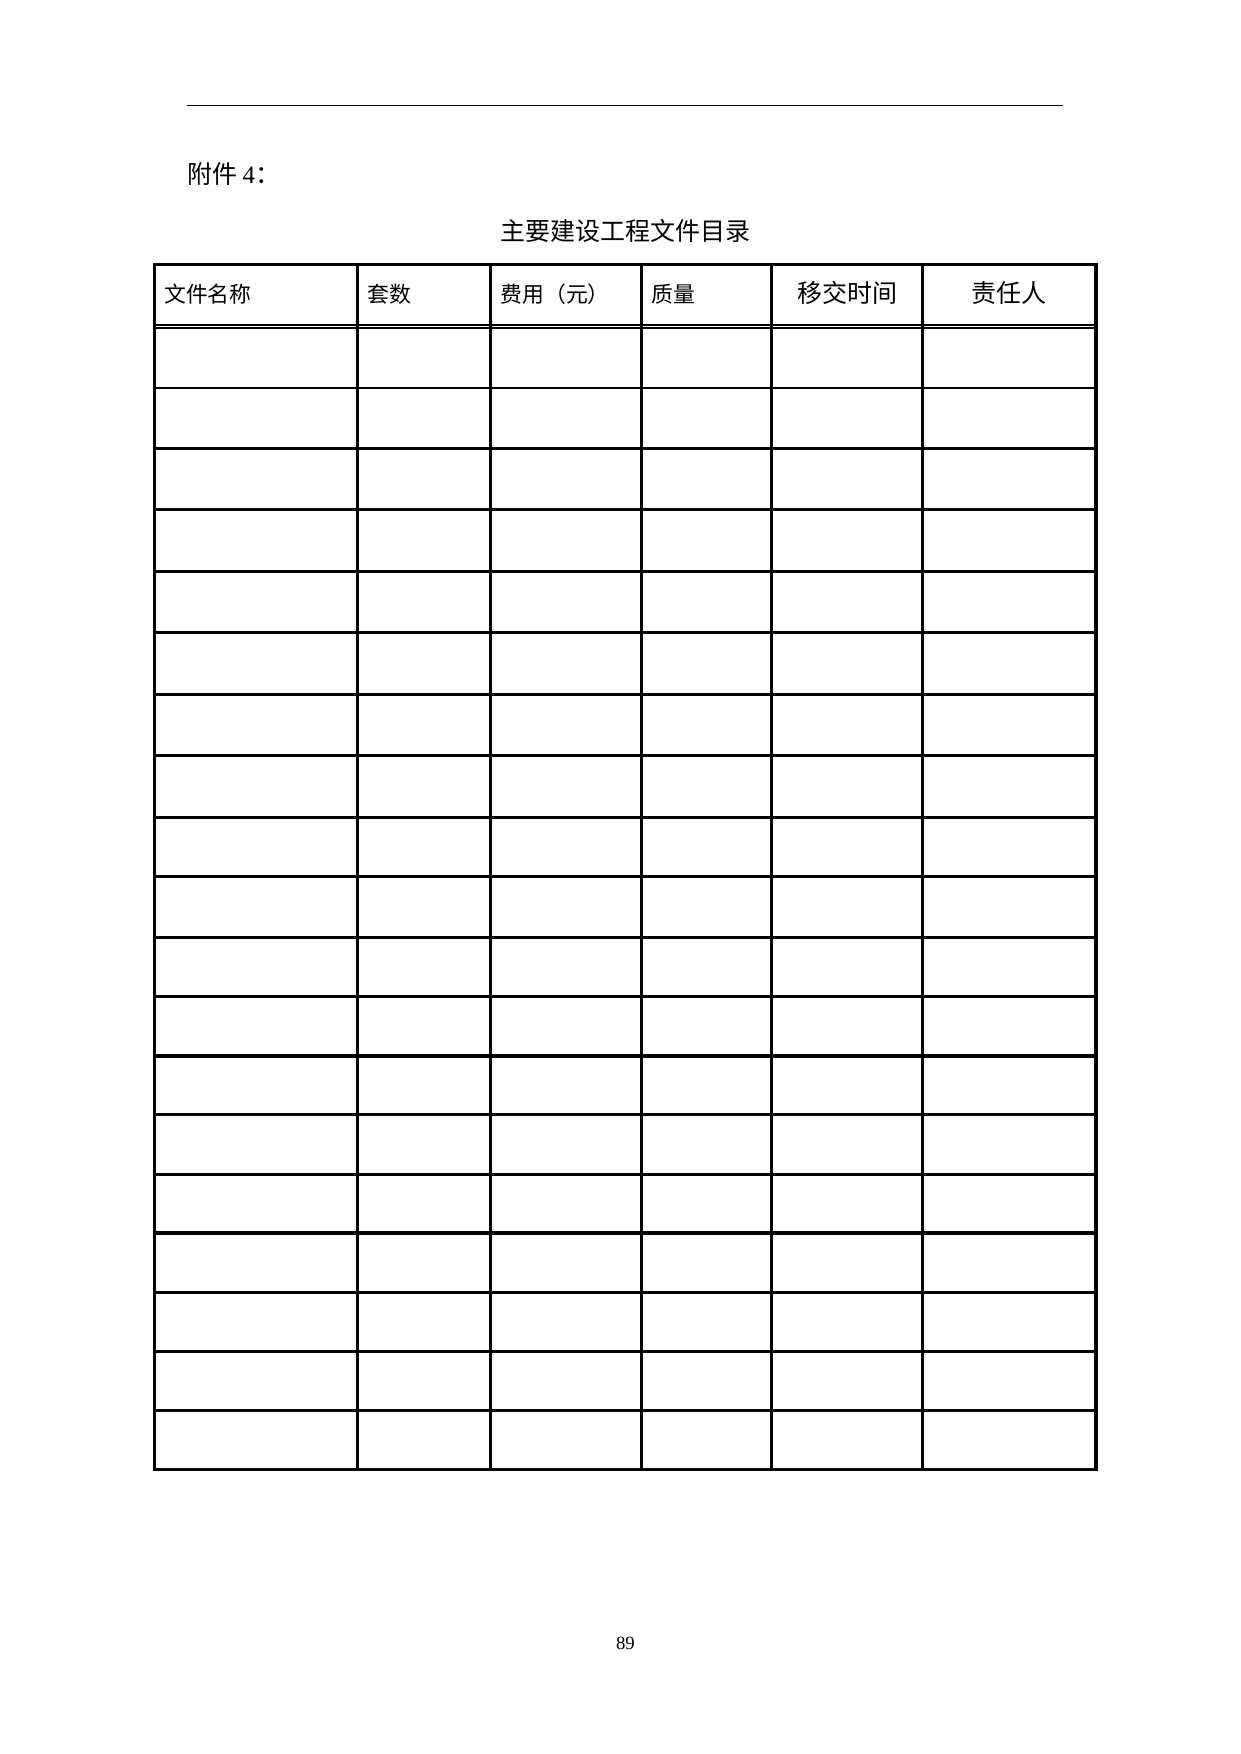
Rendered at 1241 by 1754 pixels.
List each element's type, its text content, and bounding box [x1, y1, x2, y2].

table_cell [156, 1058, 356, 1113]
table_cell [359, 1058, 489, 1113]
table_cell [773, 450, 921, 508]
table_cell [492, 1235, 640, 1291]
table_cell [359, 696, 489, 754]
table_cell [924, 1176, 1094, 1231]
table_cell [643, 329, 770, 387]
table_cell [156, 1294, 356, 1349]
table_cell [643, 450, 770, 508]
table_cell [492, 998, 640, 1054]
table_cell [359, 757, 489, 816]
table_cell [492, 1353, 640, 1409]
table_cell [924, 1116, 1094, 1172]
table_cell [773, 878, 921, 936]
table_cell [773, 1058, 921, 1113]
table_cell [359, 1235, 489, 1291]
table_cell [643, 878, 770, 936]
table_cell [924, 878, 1094, 936]
table_cell [924, 450, 1094, 508]
table_cell [492, 1058, 640, 1113]
table_cell [773, 511, 921, 570]
table_cell [643, 511, 770, 570]
table_cell [156, 696, 356, 754]
table_cell [492, 634, 640, 693]
table_cell [359, 1116, 489, 1172]
table_cell [924, 696, 1094, 754]
table_cell [773, 1294, 921, 1349]
table_cell [492, 1176, 640, 1231]
table_cell [492, 450, 640, 508]
table_cell [924, 634, 1094, 693]
table_cell [359, 1412, 489, 1468]
table_cell [492, 1412, 640, 1468]
table_cell [773, 998, 921, 1054]
table_cell [156, 1235, 356, 1291]
table_cell [643, 757, 770, 816]
table_cell [359, 1294, 489, 1349]
table_header 套数 [359, 266, 489, 324]
table_cell [773, 939, 921, 995]
table_cell [773, 1353, 921, 1409]
text 主要建设工程文件目录 [187, 204, 1063, 250]
table_cell [156, 939, 356, 995]
table_cell [492, 511, 640, 570]
table_cell [492, 696, 640, 754]
table_cell [924, 757, 1094, 816]
table_cell [359, 1353, 489, 1409]
table_cell [773, 696, 921, 754]
table_cell [643, 939, 770, 995]
table_cell [359, 329, 489, 387]
table_cell [924, 1058, 1094, 1113]
text 附件4： [187, 150, 1063, 192]
table_header 费用（元） [492, 266, 640, 324]
table_cell [359, 878, 489, 936]
table_header 文件名称 [156, 266, 356, 324]
table_cell [359, 1176, 489, 1231]
table_cell [492, 939, 640, 995]
table_cell [359, 819, 489, 875]
table_cell [924, 389, 1094, 447]
table_cell [643, 1353, 770, 1409]
table_cell [156, 1353, 356, 1409]
table_header 质量 [643, 266, 770, 324]
table_cell [359, 450, 489, 508]
table_cell [643, 1235, 770, 1291]
table_cell [924, 573, 1094, 631]
table_cell [156, 634, 356, 693]
table_cell [924, 819, 1094, 875]
table_cell [773, 634, 921, 693]
table_cell [492, 757, 640, 816]
table_cell [492, 573, 640, 631]
table_cell [359, 634, 489, 693]
table_cell [643, 1116, 770, 1172]
table_cell [156, 878, 356, 936]
table_cell [773, 1235, 921, 1291]
table_cell [359, 389, 489, 447]
table_cell [643, 634, 770, 693]
table_cell [924, 1412, 1094, 1468]
table_cell [643, 1058, 770, 1113]
table_cell [156, 1116, 356, 1172]
table_cell [492, 389, 640, 447]
table_cell [156, 389, 356, 447]
table_cell [359, 998, 489, 1054]
table_cell [643, 389, 770, 447]
table_cell [643, 1176, 770, 1231]
table_cell [492, 1294, 640, 1349]
table_cell [156, 329, 356, 387]
table_cell [643, 696, 770, 754]
table_cell [492, 329, 640, 387]
table_cell [156, 511, 356, 570]
table_cell [156, 573, 356, 631]
table_cell [156, 757, 356, 816]
table_cell [773, 573, 921, 631]
table_cell [643, 998, 770, 1054]
table_cell [492, 819, 640, 875]
table_cell [924, 1294, 1094, 1349]
table_cell [359, 573, 489, 631]
table_cell [924, 998, 1094, 1054]
table_cell [924, 329, 1094, 387]
table_cell [773, 757, 921, 816]
table_cell [643, 819, 770, 875]
table_header 责任人 [924, 266, 1094, 324]
table_cell [773, 1176, 921, 1231]
table_cell [643, 573, 770, 631]
table_cell [359, 939, 489, 995]
table_header 移交时间 [773, 266, 921, 324]
table_cell [156, 1176, 356, 1231]
table_cell [924, 1353, 1094, 1409]
table_cell [773, 329, 921, 387]
table_cell [773, 1412, 921, 1468]
table_cell [359, 511, 489, 570]
table_cell [643, 1294, 770, 1349]
table_cell [773, 1116, 921, 1172]
table_cell [924, 939, 1094, 995]
table_cell [156, 1412, 356, 1468]
table_cell [773, 389, 921, 447]
table_cell [156, 450, 356, 508]
table_cell [643, 1412, 770, 1468]
table_cell [156, 819, 356, 875]
table_cell [156, 998, 356, 1054]
table_cell [492, 1116, 640, 1172]
table_cell [773, 819, 921, 875]
table_cell [924, 511, 1094, 570]
table_cell [924, 1235, 1094, 1291]
table_cell [492, 878, 640, 936]
